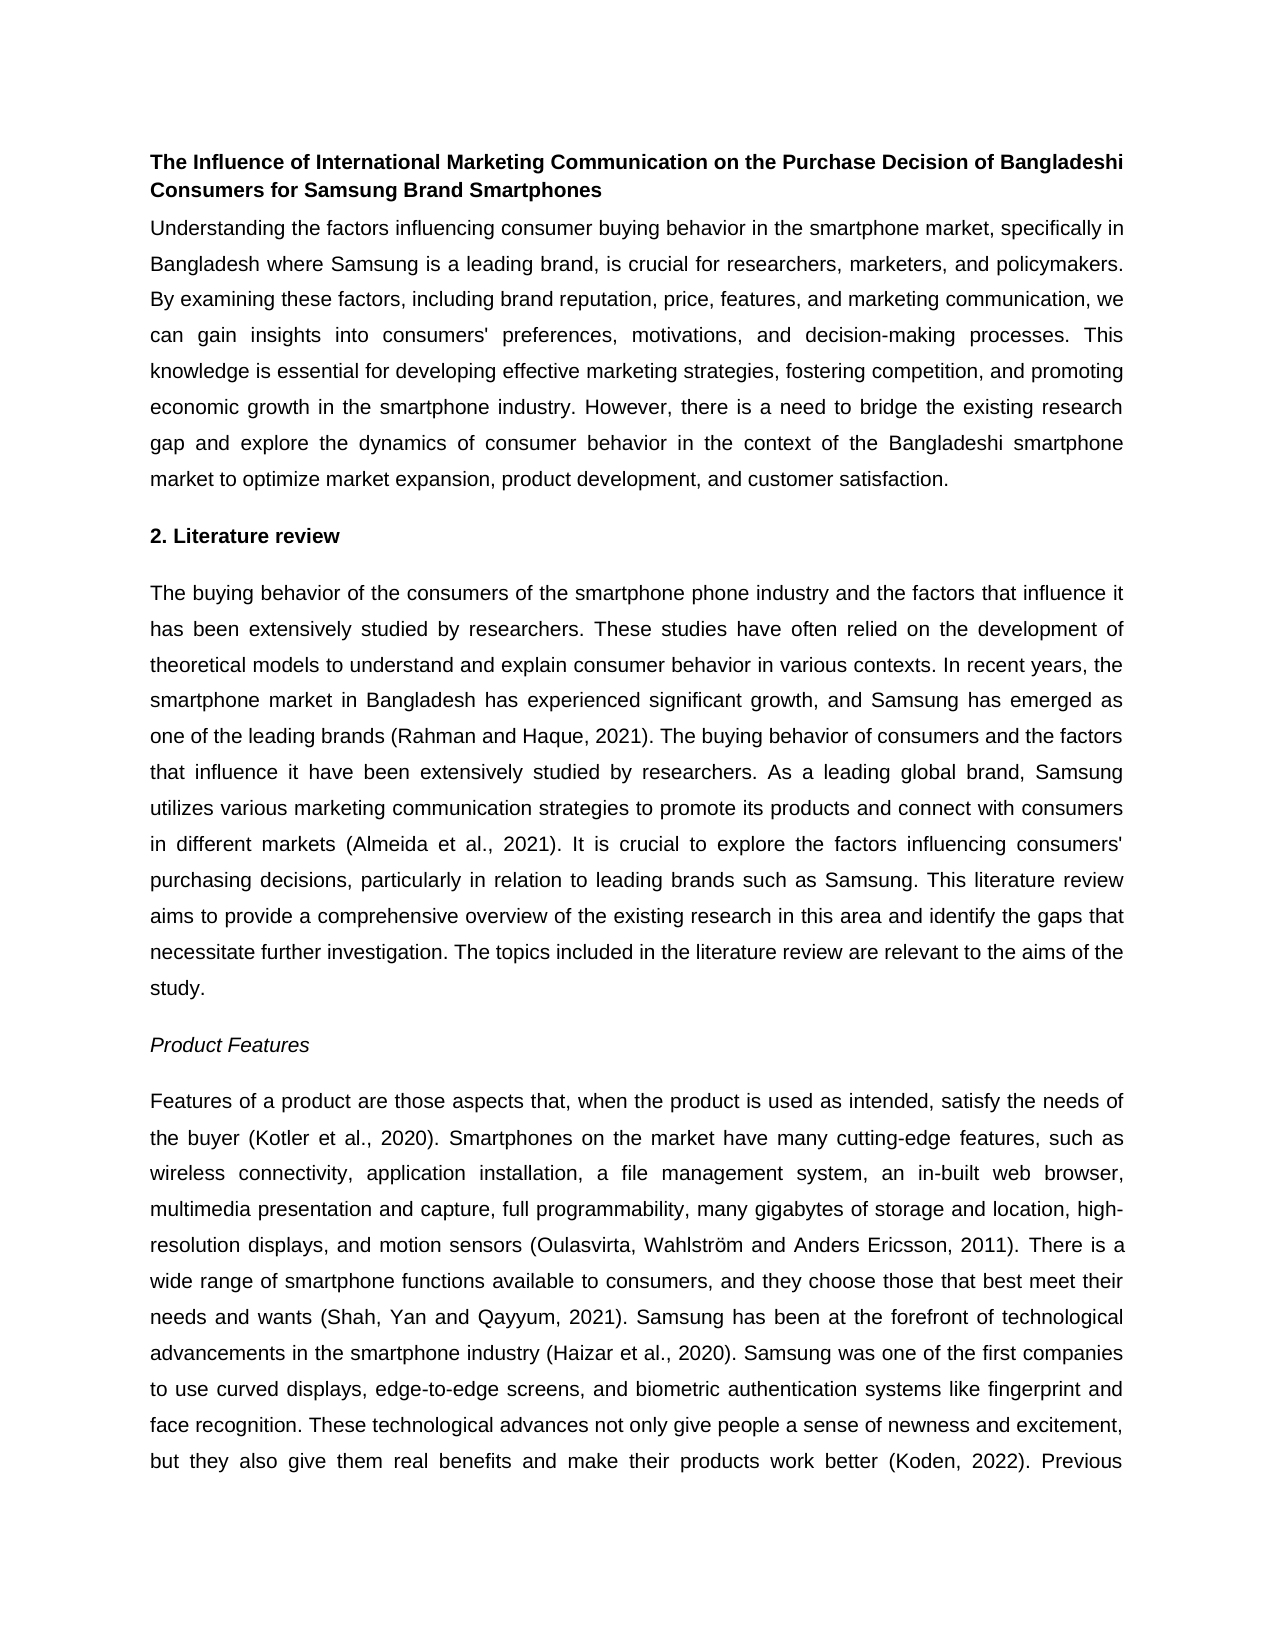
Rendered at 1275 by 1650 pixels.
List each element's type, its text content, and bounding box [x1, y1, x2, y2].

text 2. Literature review [150, 524, 1125, 548]
text The Influence of International Marketing Communication on the Purchase Decision of Bangladeshi Consumers for Samsung Brand Smartphones [150, 150, 1125, 201]
text Understanding the factors influencing consumer buying behavior in the smartphone market, specifically in Bangladesh where Samsung is a leading brand, is crucial for researchers, marketers, and policymakers. By examining these factors, including brand reputation, price, features, and marketing communication, we can gain insights into consumers' preferences, motivations, and decision-making processes. This knowledge is essential for developing effective marketing strategies, fostering competition, and promoting economic growth in the smartphone industry. However, there is a need to bridge the existing research gap and explore the dynamics of consumer behavior in the context of the Bangladeshi smartphone market to optimize market expansion, product development, and customer satisfaction. [150, 215, 1125, 491]
text Product Features [150, 1033, 1125, 1057]
text The buying behavior of the consumers of the smartphone phone industry and the factors that influence it has been extensively studied by researchers. These studies have often relied on the development of theoretical models to understand and explain consumer behavior in various contexts. In recent years, the smartphone market in Bangladesh has experienced significant growth, and Samsung has emerged as one of the leading brands (Rahman and Haque, 2021). The buying behavior of consumers and the factors that influence it have been extensively studied by researchers. As a leading global brand, Samsung utilizes various marketing communication strategies to promote its products and connect with consumers in different markets (Almeida et al., 2021). It is crucial to explore the factors influencing consumers' purchasing decisions, particularly in relation to leading brands such as Samsung. This literature review aims to provide a comprehensive overview of the existing research in this area and identify the gaps that necessitate further investigation. The topics included in the literature review are relevant to the aims of the study. [150, 581, 1125, 1000]
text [150, 1089, 1125, 1473]
